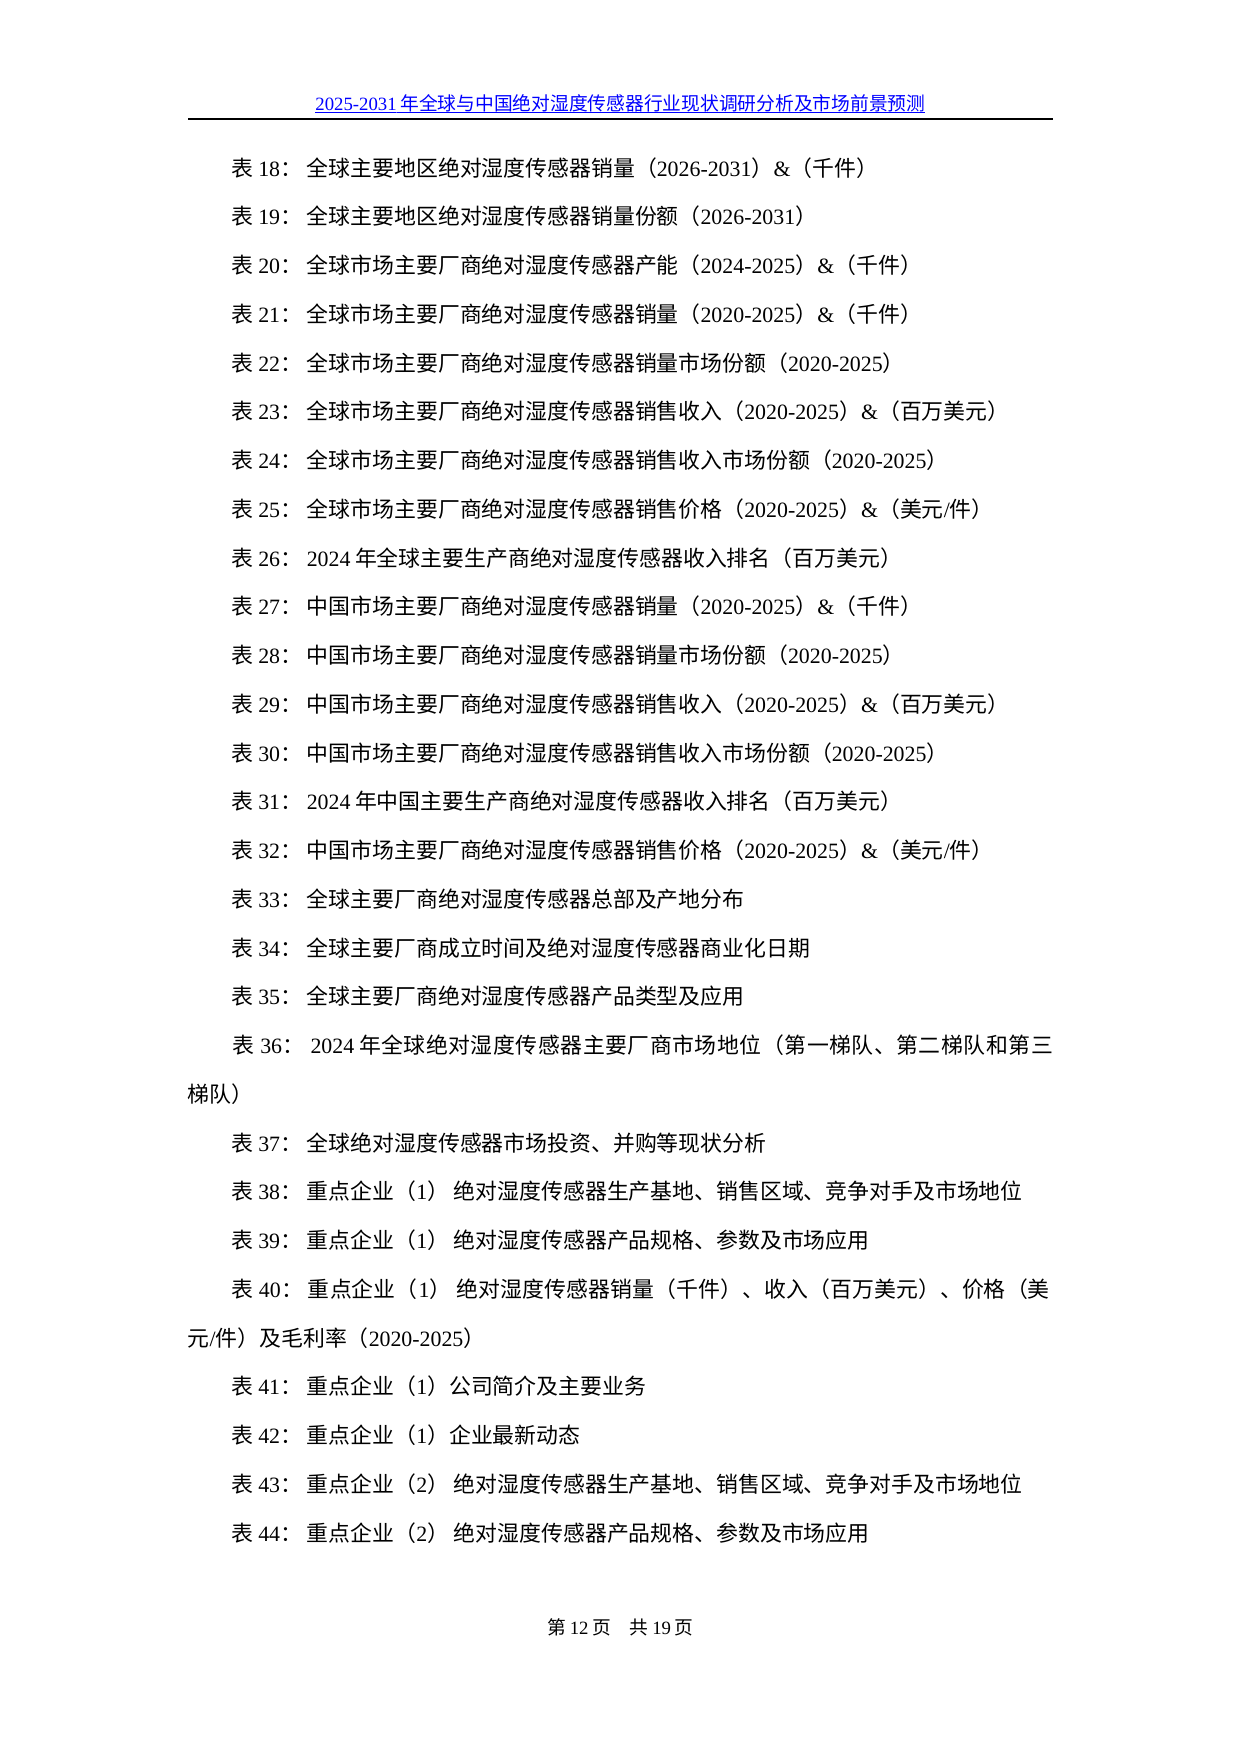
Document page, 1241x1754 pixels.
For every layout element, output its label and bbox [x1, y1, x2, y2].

text [187, 150, 1053, 1548]
